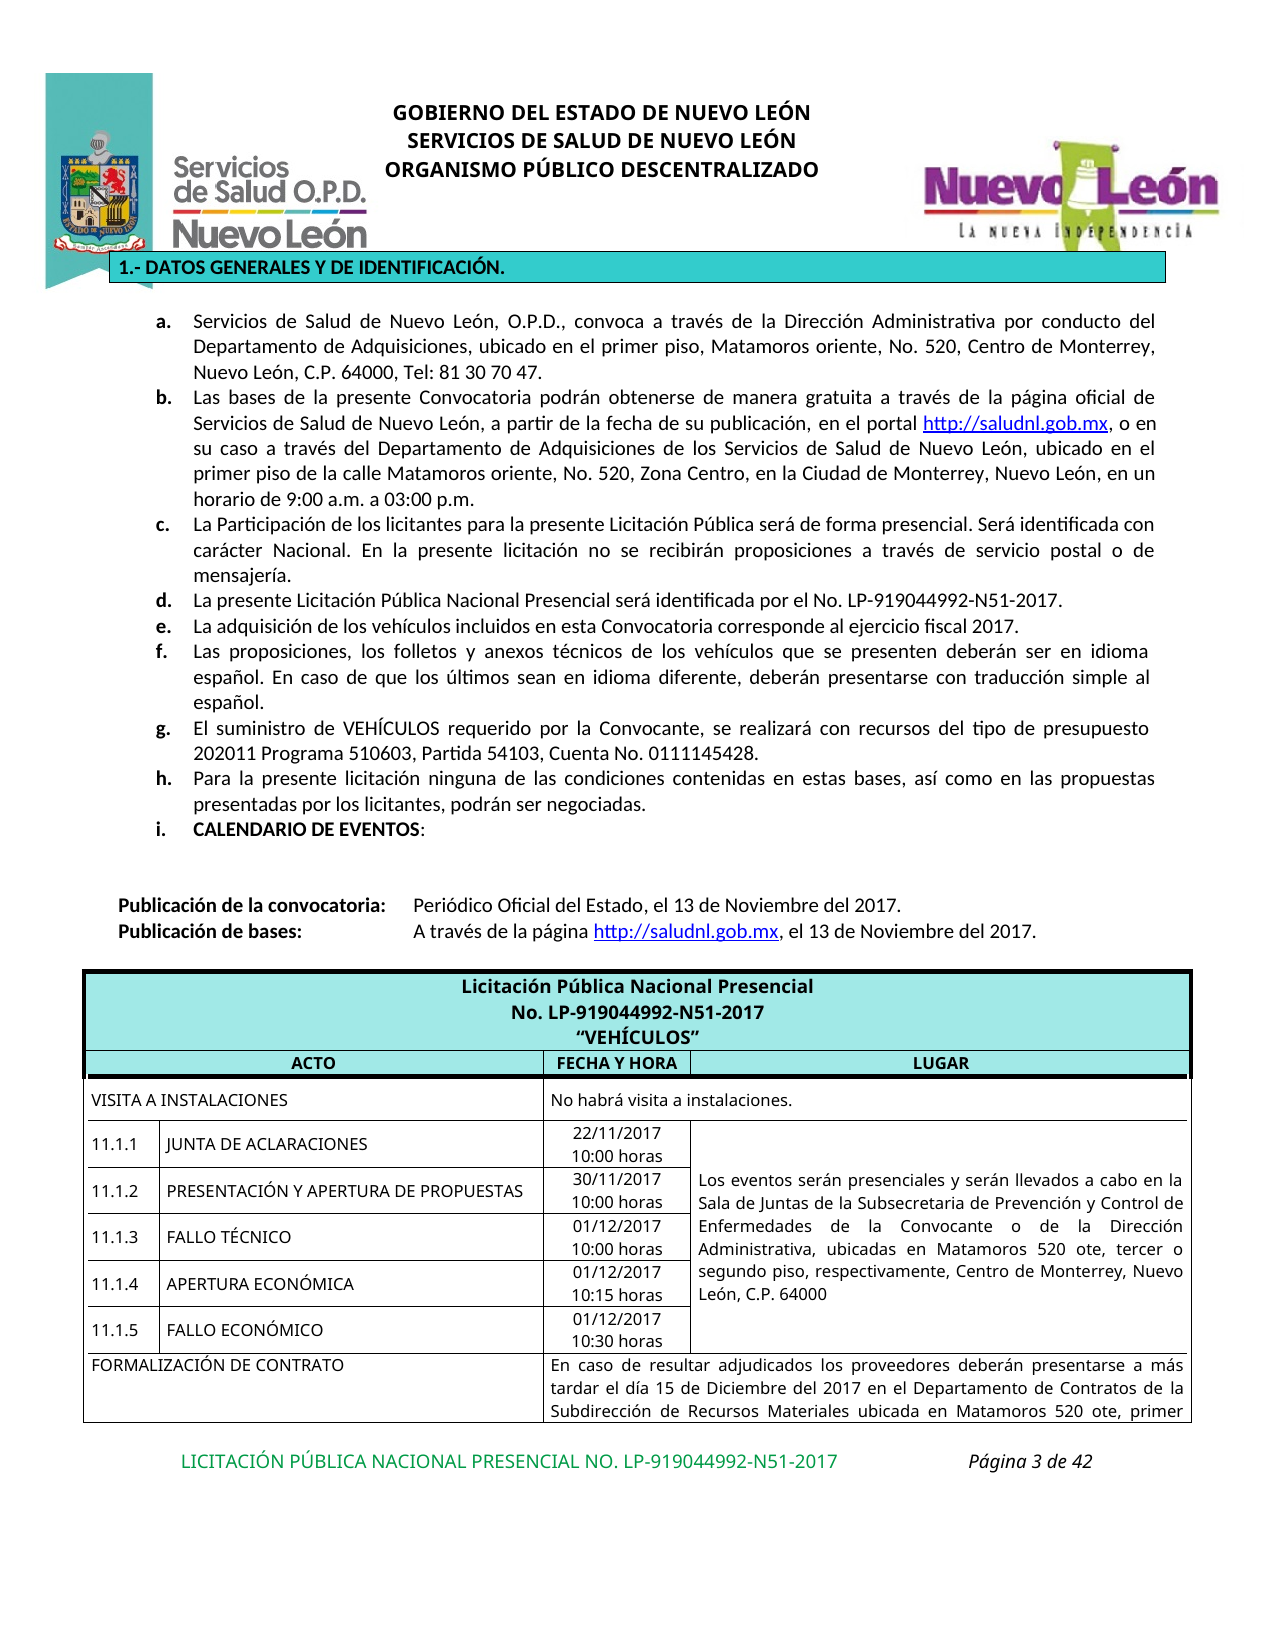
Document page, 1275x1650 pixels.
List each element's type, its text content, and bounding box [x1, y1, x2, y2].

table_cell Los eventos serán presenciales y serán llevados a cabo en la Sala de Juntas de la Subsecretaria de Prevención y Control de Enfermedades de la Convocante o de la Dirección Administrativa, ubicadas en Matamoros 520 ote, tercer o segundo piso, respectivamente, Centro de Monterrey, Nuevo León, C.P. 64000 [691, 1120, 1191, 1353]
table_header Licitación Pública Nacional Presencial No. LP-919044992-N51-2017 “VEHÍCULOS” [86, 974, 1189, 1050]
list La adquisición de los vehículos incluidos en esta Convocatoria corresponde al ejercicio fiscal 2017. [156, 613, 1157, 638]
table_cell LUGAR [691, 1051, 1189, 1074]
table_cell 01/12/2017 10:00 horas [544, 1214, 690, 1260]
table_cell PRESENTACIÓN Y APERTURA DE PROPUESTAS [160, 1168, 543, 1213]
table_cell 11.1.3 [84, 1213, 159, 1260]
table_cell 30/11/2017 10:00 horas [544, 1168, 690, 1213]
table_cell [544, 1353, 1191, 1422]
table_cell 11.1.2 [84, 1167, 159, 1213]
list El suministro de VEHÍCULOS requerido por la Convocante, se realizará con recursos del tipo de presupuesto 202011 Programa 510603, Partida 54103, Cuenta No. 0111145428. [156, 715, 1152, 766]
table_cell 01/12/2017 10:15 horas [544, 1261, 690, 1306]
table_cell 11.1.1 [84, 1120, 159, 1167]
table_cell No habrá visita a instalaciones. [544, 1074, 1191, 1120]
list Servicios de Salud de Nuevo León, O.P.D., convoca a través de la Dirección Administrativa por conducto del Departamento de Adquisiciones, ubicado en el primer piso, Matamoros oriente, No. 520, Centro de Monterrey, Nuevo León, C.P. 64000, Tel: 81 30 70 47. [156, 308, 1157, 384]
list CALENDARIO DE EVENTOS: [156, 816, 1157, 842]
table_cell 11.1.5 [84, 1306, 159, 1353]
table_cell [84, 1353, 543, 1422]
table_cell 01/12/2017 10:30 horas [544, 1307, 690, 1353]
text Publicación de bases: A través de la página http://saludnl.gob.mx, el 13 de Noviembre del 2017. [118, 918, 1157, 943]
table_cell ACTO [86, 1051, 543, 1074]
list Las proposiciones, los folletos y anexos técnicos de los vehículos que se presenten deberán ser en idioma español. En caso de que los últimos sean en idioma diferente, deberán presentarse con traducción simple al español. [156, 638, 1152, 715]
text Publicación de la convocatoria: Periódico Oficial del Estado, el 13 de Noviembre del 2017. [118, 893, 1157, 918]
table_cell APERTURA ECONÓMICA [160, 1261, 543, 1306]
text 1.- DATOS GENERALES Y DE IDENTIFICACIÓN. [110, 252, 1165, 282]
picture [16, 73, 1250, 301]
table_cell FALLO ECONÓMICO [160, 1307, 543, 1353]
list La presente Licitación Pública Nacional Presencial será identificada por el No. LP-919044992-N51-2017. [156, 588, 1157, 613]
list Las bases de la presente Convocatoria podrán obtenerse de manera gratuita a través de la página oficial de Servicios de Salud de Nuevo León, a partir de la fecha de su publicación, en el portal http://saludnl.gob.mx, o en su caso a través del Departamento de Adquisiciones de los Servicios de Salud de Nuevo León, ubicado en el primer piso de la calle Matamoros oriente, No. 520, Zona Centro, en la Ciudad de Monterrey, Nuevo León, en un horario de 9:00 a.m. a 03:00 p.m. [156, 384, 1157, 511]
table_cell FECHA Y HORA [544, 1051, 690, 1074]
table_cell 11.1.4 [84, 1260, 159, 1306]
list La Participación de los licitantes para la presente Licitación Pública será de forma presencial. Será identificada con carácter Nacional. En la presente licitación no se recibirán proposiciones a través de servicio postal o de mensajería. [156, 511, 1157, 588]
table_cell VISITA A INSTALACIONES [84, 1074, 543, 1120]
table_cell JUNTA DE ACLARACIONES [160, 1121, 543, 1167]
list Para la presente licitación ninguna de las condiciones contenidas en estas bases, así como en las propuestas presentadas por los licitantes, podrán ser negociadas. [156, 766, 1157, 816]
table_cell 22/11/2017 10:00 horas [544, 1121, 690, 1167]
table_cell FALLO TÉCNICO [160, 1214, 543, 1260]
